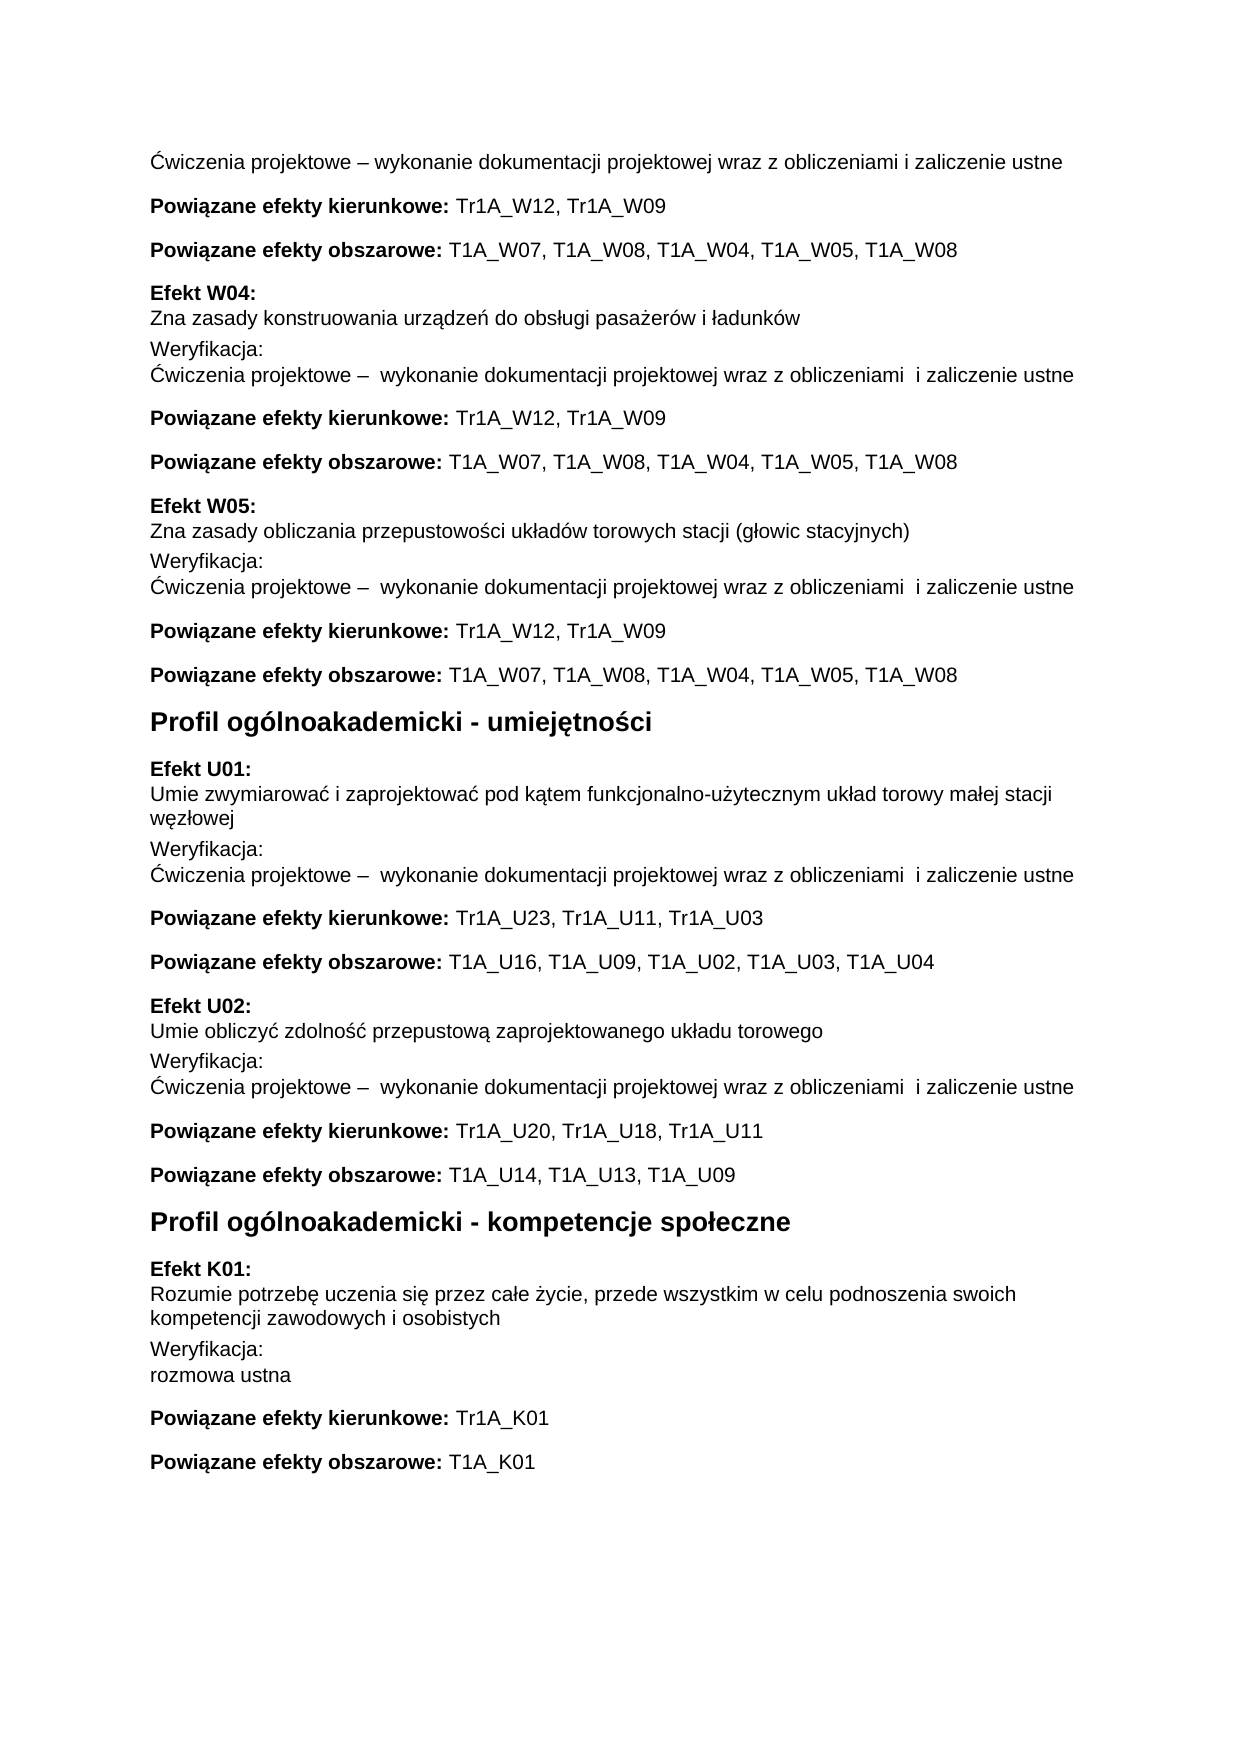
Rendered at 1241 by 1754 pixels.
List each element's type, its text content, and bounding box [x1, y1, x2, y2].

text Efekt W04: [150, 281, 1090, 305]
text Umie zwymiarować i zaprojektować pod kątem funkcjonalno-użytecznym układ torowy małej stacji węzłowej [150, 782, 1090, 830]
text Ćwiczenia projektowe – wykonanie dokumentacji projektowej wraz z obliczeniami i zaliczenie ustne [150, 575, 1090, 599]
text Powiązane efekty kierunkowe: Tr1A_U20, Tr1A_U18, Tr1A_U11 [150, 1119, 1090, 1143]
text Ćwiczenia projektowe – wykonanie dokumentacji projektowej wraz z obliczeniami i zaliczenie ustne [150, 362, 1090, 386]
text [150, 194, 1090, 218]
text Ćwiczenia projektowe – wykonanie dokumentacji projektowej wraz z obliczeniami i zaliczenie ustne [150, 862, 1090, 886]
text rozmowa ustna [150, 1362, 1090, 1386]
text Powiązane efekty kierunkowe: Tr1A_K01 [150, 1406, 1090, 1430]
text Efekt U01: [150, 757, 1090, 781]
text Weryfikacja: [150, 336, 1090, 360]
text Powiązane efekty kierunkowe: Tr1A_U23, Tr1A_U11, Tr1A_U03 [150, 906, 1090, 930]
text Powiązane efekty obszarowe: T1A_U16, T1A_U09, T1A_U02, T1A_U03, T1A_U04 [150, 950, 1090, 974]
text Weryfikacja: [150, 549, 1090, 573]
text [150, 237, 1090, 261]
text Powiązane efekty obszarowe: T1A_W07, T1A_W08, T1A_W04, T1A_W05, T1A_W08 [150, 662, 1090, 686]
text Weryfikacja: [150, 836, 1090, 860]
text Weryfikacja: [150, 1049, 1090, 1073]
subtitle Profil ogólnoakademicki - kompetencje społeczne [150, 1206, 1090, 1237]
text Zna zasady obliczania przepustowości układów torowych stacji (głowic stacyjnych) [150, 519, 1090, 543]
text Efekt W05: [150, 494, 1090, 518]
text Zna zasady konstruowania urządzeń do obsługi pasażerów i ładunków [150, 306, 1090, 330]
text Umie obliczyć zdolność przepustową zaprojektowanego układu torowego [150, 1019, 1090, 1043]
text Rozumie potrzebę uczenia się przez całe życie, przede wszystkim w celu podnoszenia swoich kompetencji zawodowych i osobistych [150, 1282, 1090, 1330]
text Powiązane efekty obszarowe: T1A_W07, T1A_W08, T1A_W04, T1A_W05, T1A_W08 [150, 450, 1090, 474]
text Efekt U02: [150, 994, 1090, 1018]
text Weryfikacja: [150, 1336, 1090, 1360]
subtitle Profil ogólnoakademicki - umiejętności [150, 706, 1090, 737]
text Powiązane efekty obszarowe: T1A_U14, T1A_U13, T1A_U09 [150, 1162, 1090, 1186]
text Ćwiczenia projektowe – wykonanie dokumentacji projektowej wraz z obliczeniami i zaliczenie ustne [150, 1075, 1090, 1099]
text Ćwiczenia projektowe – wykonanie dokumentacji projektowej wraz z obliczeniami i zaliczenie ustne [150, 150, 1090, 174]
text Efekt K01: [150, 1257, 1090, 1281]
text Powiązane efekty obszarowe: T1A_K01 [150, 1450, 1090, 1474]
text Powiązane efekty kierunkowe: Tr1A_W12, Tr1A_W09 [150, 619, 1090, 643]
text Powiązane efekty kierunkowe: Tr1A_W12, Tr1A_W09 [150, 406, 1090, 430]
